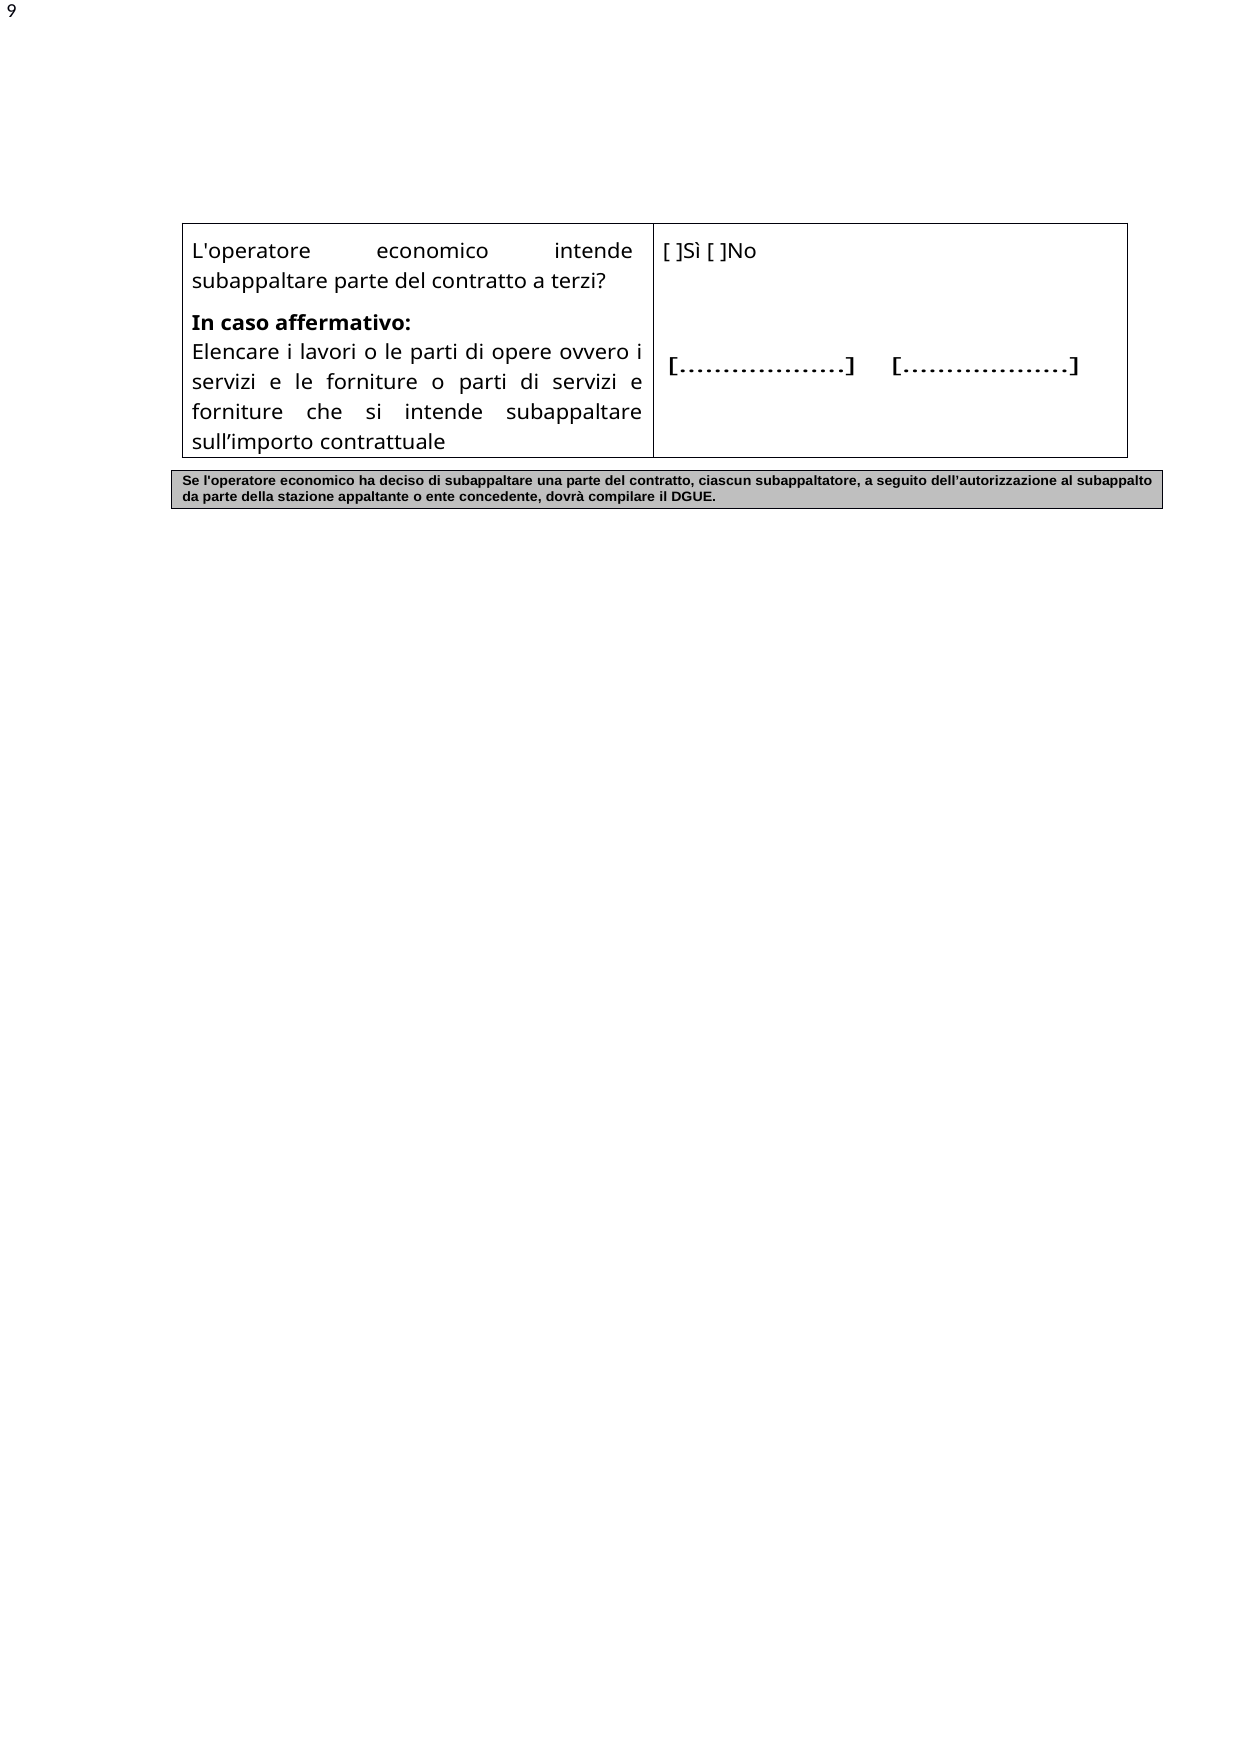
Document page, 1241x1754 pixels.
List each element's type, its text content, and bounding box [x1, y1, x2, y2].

table_header [ ]Sì [ ]No [……………….] [……………….] [654, 224, 1127, 457]
table_header L'operatore economico intende subappaltare parte del contratto a terzi? In caso affermativo: Elencare i lavori o le parti di opere ovvero i servizi e le forniture o parti di servizi e forniture che si intende subappaltare sull’importo contrattuale [183, 224, 653, 457]
